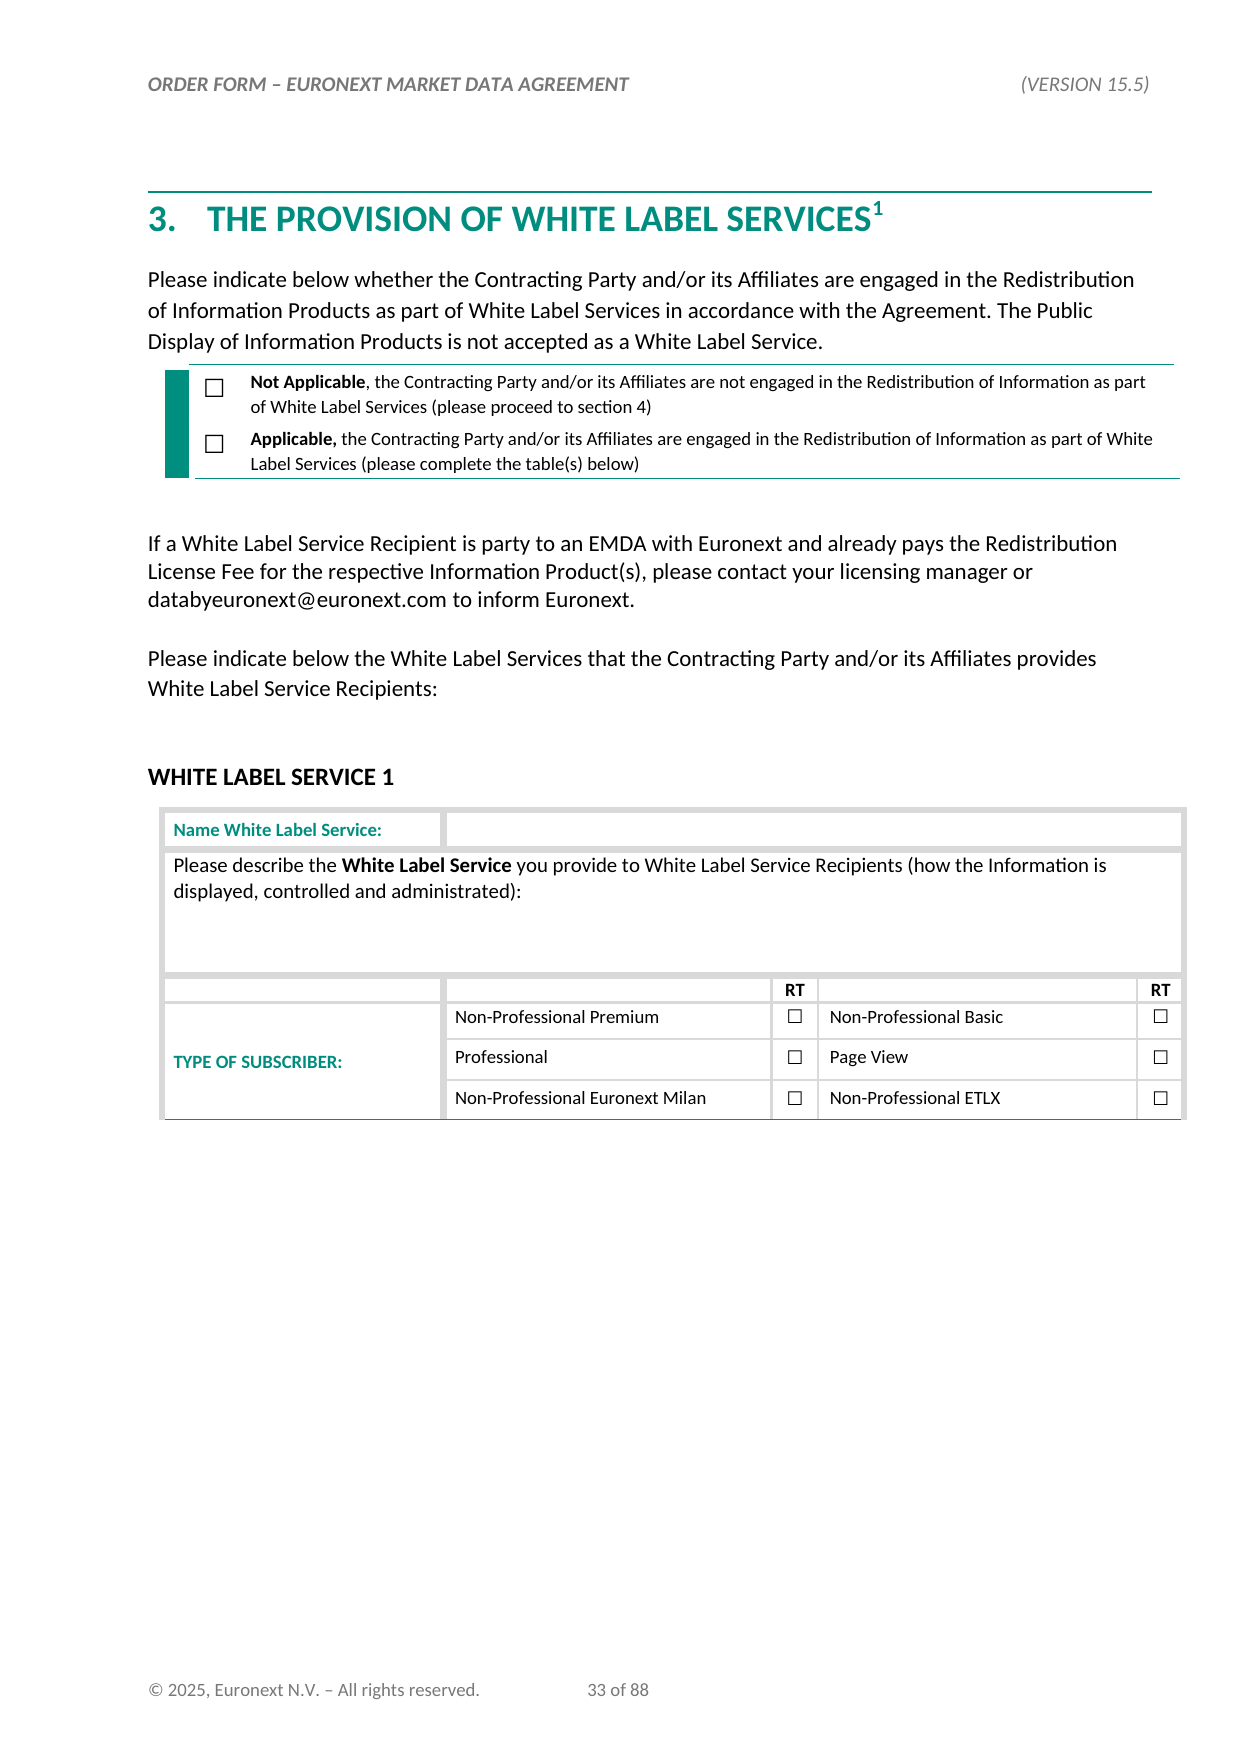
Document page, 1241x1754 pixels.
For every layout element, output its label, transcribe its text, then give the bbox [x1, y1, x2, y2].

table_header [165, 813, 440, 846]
list If a White Label Service Recipient is party to an EMDA with Euronext and already pays the Redistribution License Fee for the respective Information Product(s), please contact your licensing manager or databyeuronext@euronext.com to inform Euronext. [148, 529, 1152, 613]
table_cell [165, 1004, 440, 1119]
text Please indicate below whether the Contracting Party and/or its Affiliates are engaged in the Redistribution of Information Products as part of White Label Services in accordance with the Agreement. The Public Display of Information Products is not accepted as a White Label Service. [148, 266, 1152, 355]
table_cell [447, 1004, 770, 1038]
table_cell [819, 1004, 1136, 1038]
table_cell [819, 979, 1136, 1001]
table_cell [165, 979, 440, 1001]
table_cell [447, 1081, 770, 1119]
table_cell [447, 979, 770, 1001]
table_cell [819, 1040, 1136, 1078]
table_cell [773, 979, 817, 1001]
subtitle The Provision of White Label Services1 [148, 193, 1152, 241]
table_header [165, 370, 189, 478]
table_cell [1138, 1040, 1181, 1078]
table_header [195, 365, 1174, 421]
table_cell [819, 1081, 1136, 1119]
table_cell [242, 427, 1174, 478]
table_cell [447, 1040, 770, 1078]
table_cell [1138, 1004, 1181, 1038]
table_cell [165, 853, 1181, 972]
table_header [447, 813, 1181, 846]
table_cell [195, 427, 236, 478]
text WHITE LABEL SERVICE 1 [148, 761, 1152, 791]
text Please indicate below the White Label Services that the Contracting Party and/or its Affiliates provides White Label Service Recipients: [148, 613, 1152, 702]
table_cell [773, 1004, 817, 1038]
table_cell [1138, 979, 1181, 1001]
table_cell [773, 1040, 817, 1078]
